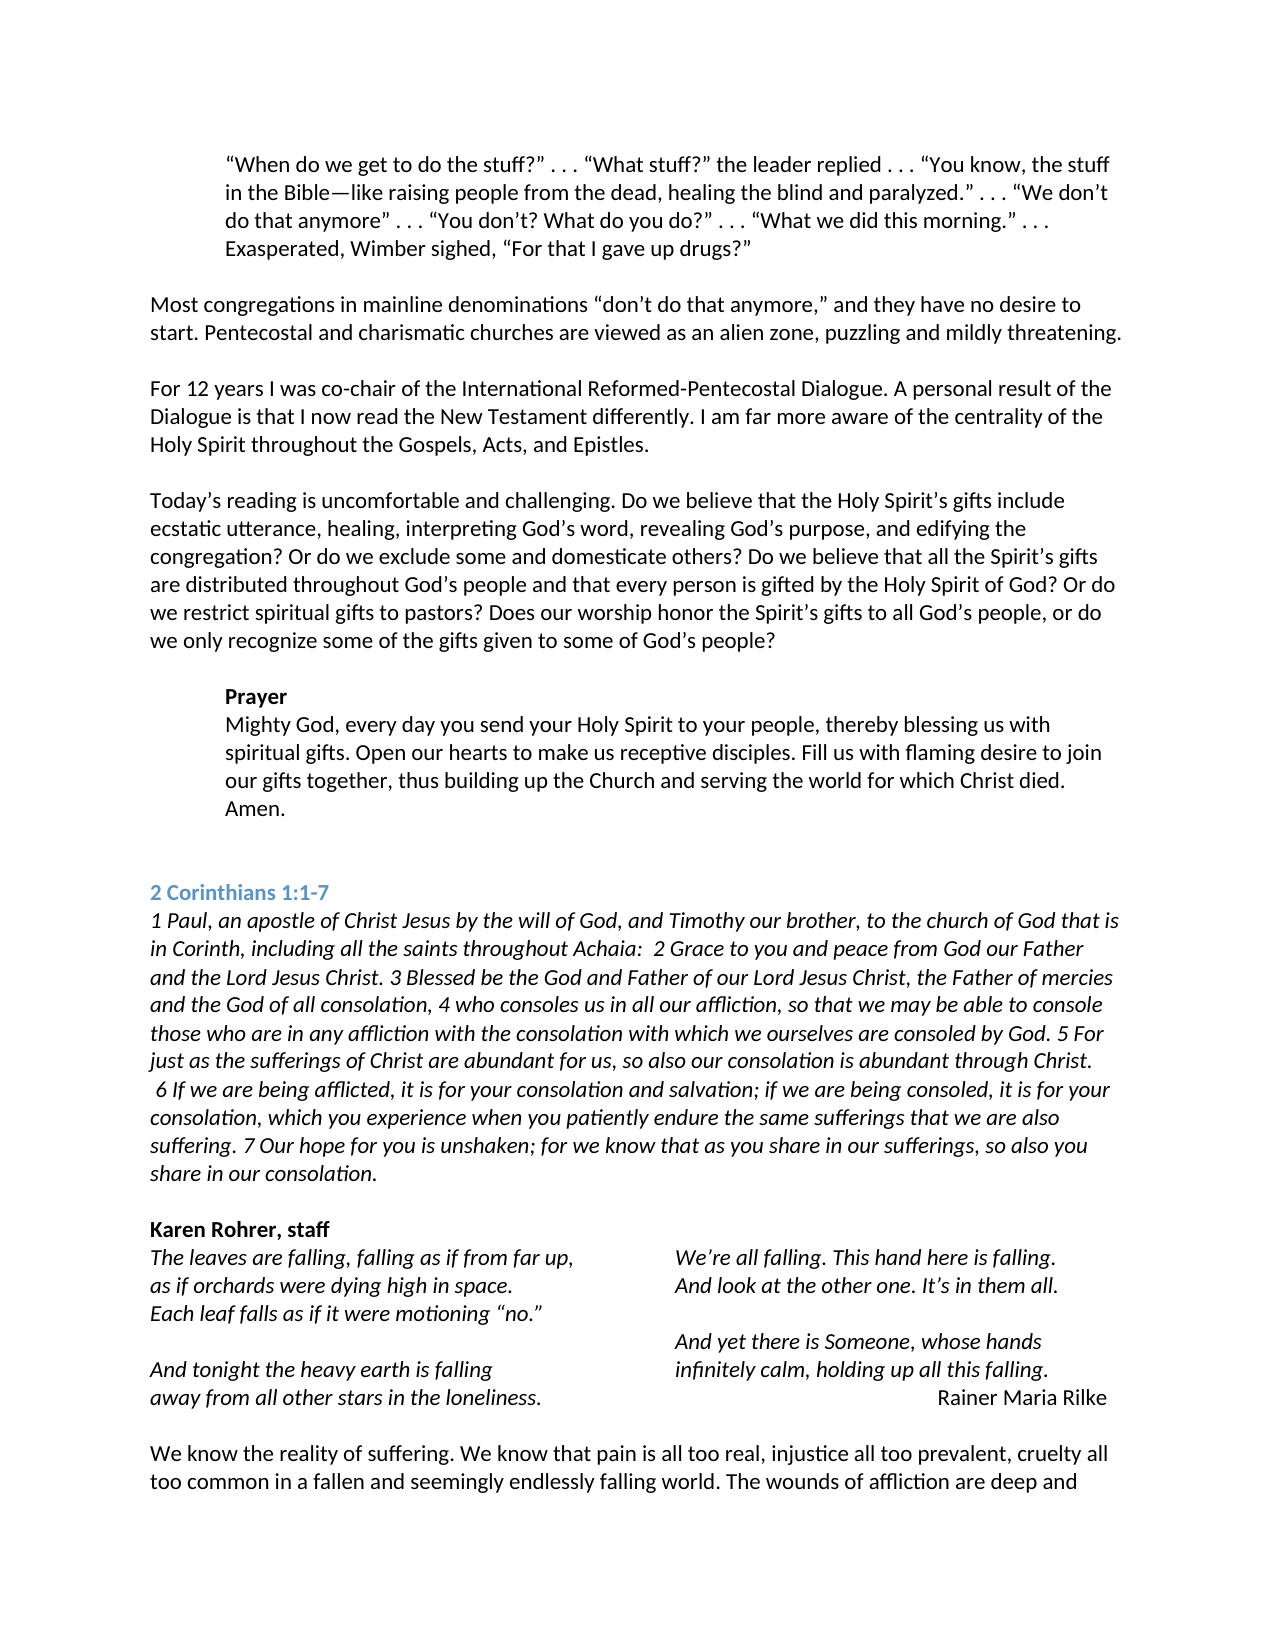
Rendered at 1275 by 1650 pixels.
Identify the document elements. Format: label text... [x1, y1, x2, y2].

text Today’s reading is uncomfortable and challenging. Do we believe that the Holy Spirit’s gifts include ecstatic utterance, healing, interpreting God’s word, revealing God’s purpose, and edifying the congregation? Or do we exclude some and domesticate others? Do we believe that all the Spirit’s gifts are distributed throughout God’s people and that every person is gifted by the Holy Spirit of God? Or do we restrict spiritual gifts to pastors? Does our worship honor the Spirit’s gifts to all God’s people, or do we only recognize some of the gifts given to some of God’s people? [150, 486, 1125, 654]
text The leaves are falling, falling as if from far up, as if orchards were dying high in space. Each leaf falls as if it were motioning “no.” And tonight the heavy earth is falling away from all other stars in the loneliness. We’re all falling. This hand here is falling. And look at the other one. It’s in them all. And yet there is Someone, whose hands infinitely calm, holding up all this falling. [675, 1243, 1125, 1383]
text “When do we get to do the stuff?” . . . “What stuff?” the leader replied . . . “You know, the stuff in the Bible—like raising people from the dead, healing the blind and paralyzed.” . . . “We don’t do that anymore” . . . “You don’t? What do you do?” . . . “What we did this morning.” . . . Exasperated, Wimber sighed, “For that I gave up drugs?” [225, 150, 1125, 262]
text Rainer Maria Rilke [675, 1383, 1125, 1411]
text 2 Corinthians 1:1-7 [150, 878, 1125, 907]
text The leaves are falling, falling as if from far up, as if orchards were dying high in space. Each leaf falls as if it were motioning “no.” And tonight the heavy earth is falling away from all other stars in the loneliness. We’re all falling. This hand here is falling. And look at the other one. It’s in them all. And yet there is Someone, whose hands infinitely calm, holding up all this falling. [150, 1243, 600, 1439]
text Mighty God, every day you send your Holy Spirit to your people, thereby blessing us with spiritual gifts. Open our hearts to make us receptive disciples. Fill us with flaming desire to join our gifts together, thus building up the Church and serving the world for which Christ died. Amen. [225, 710, 1125, 822]
text For 12 years I was co-chair of the International Reformed-Pentecostal Dialogue. A personal result of the Dialogue is that I now read the New Testament differently. I am far more aware of the centrality of the Holy Spirit throughout the Gospels, Acts, and Epistles. [150, 374, 1125, 458]
text Karen Rohrer, staff [150, 1215, 1125, 1243]
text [150, 1439, 1125, 1495]
text Prayer [225, 682, 1125, 710]
text Most congregations in mainline denominations “don’t do that anymore,” and they have no desire to start. Pentecostal and charismatic churches are viewed as an alien zone, puzzling and mildly threatening. [150, 290, 1125, 346]
text 1 Paul, an apostle of Christ Jesus by the will of God, and Timothy our brother, to the church of God that is in Corinth, including all the saints throughout Achaia: 2 Grace to you and peace from God our Father and the Lord Jesus Christ. 3 Blessed be the God and Father of our Lord Jesus Christ, the Father of mercies and the God of all consolation, 4 who consoles us in all our affliction, so that we may be able to console those who are in any affliction with the consolation with which we ourselves are consoled by God. 5 For just as the sufferings of Christ are abundant for us, so also our consolation is abundant through Christ. 6 If we are being afflicted, it is for your consolation and salvation; if we are being consoled, it is for your consolation, which you experience when you patiently endure the same sufferings that we are also suffering. 7 Our hope for you is unshaken; for we know that as you share in our sufferings, so also you share in our consolation. [150, 907, 1125, 1187]
